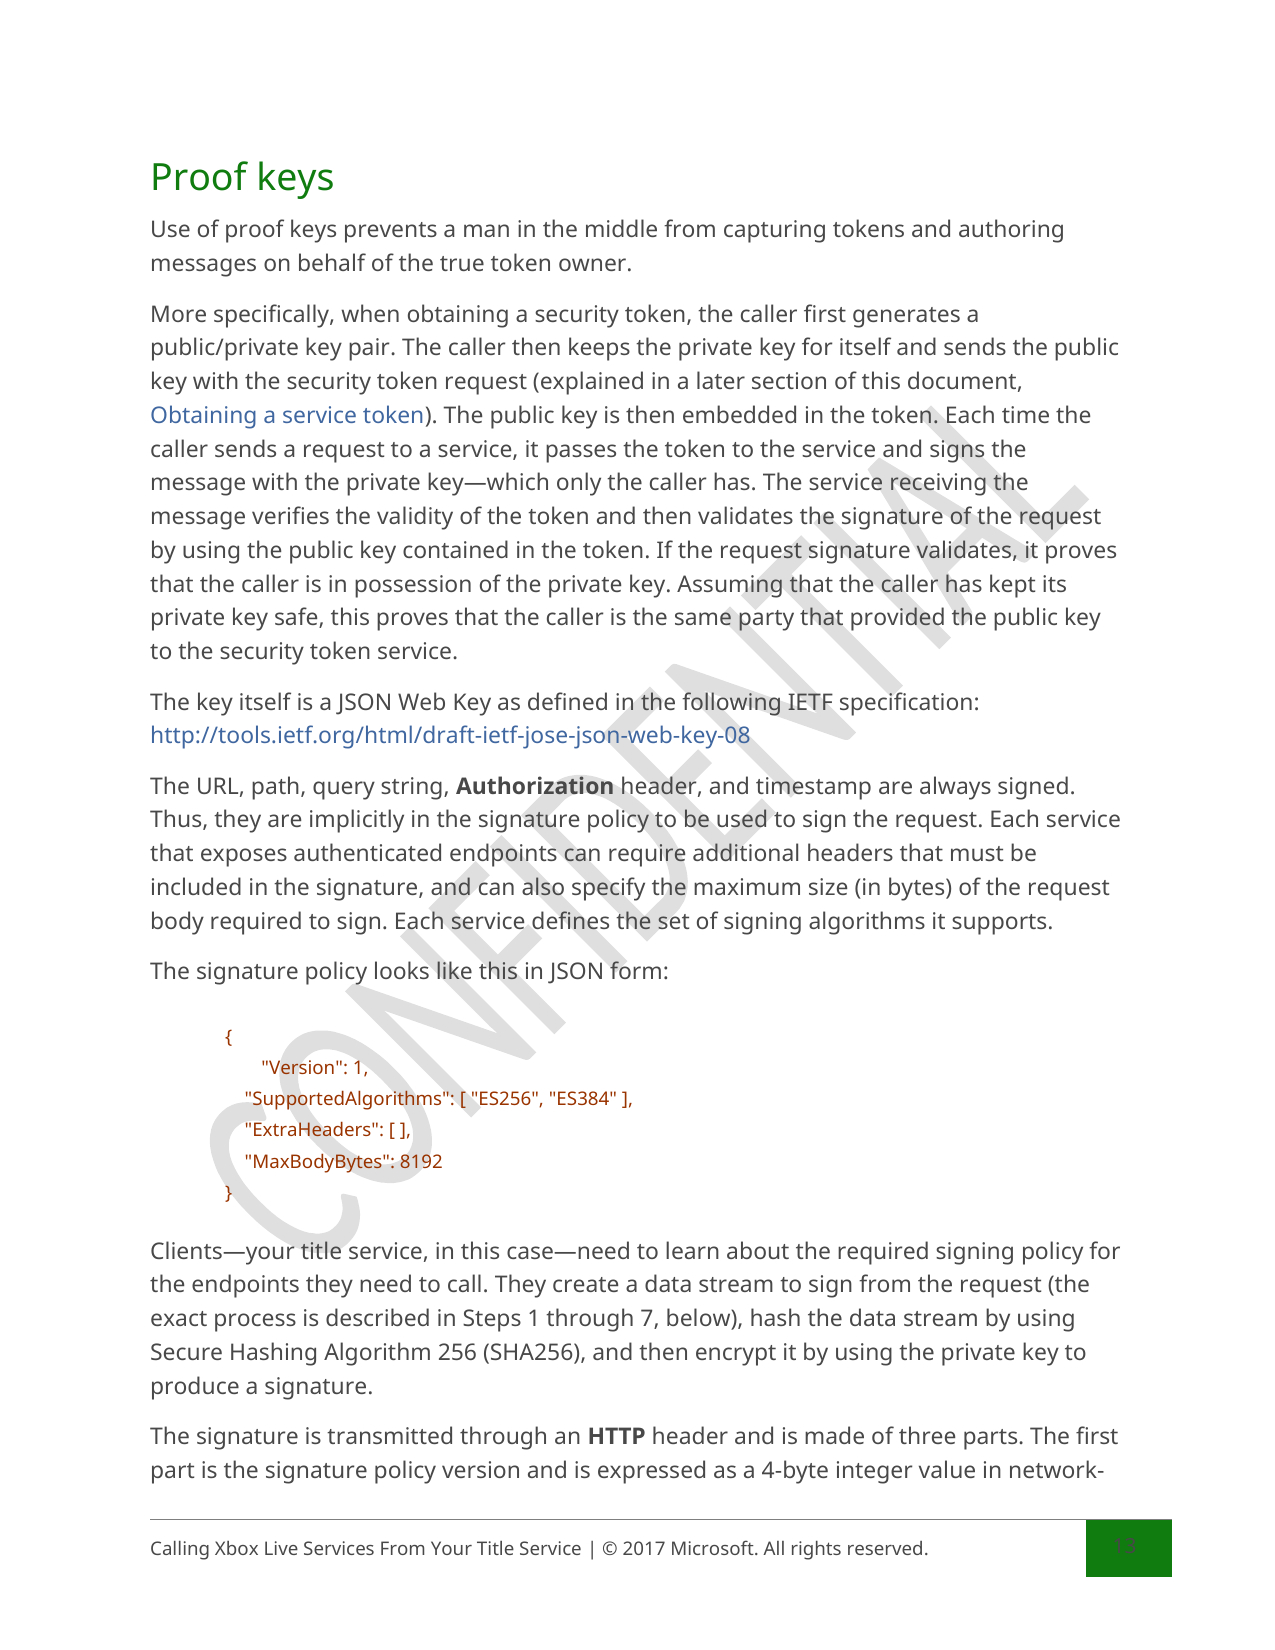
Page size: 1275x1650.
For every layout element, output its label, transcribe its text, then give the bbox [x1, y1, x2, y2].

text "ExtraHeaders": [ ], [225, 1112, 1125, 1143]
text Use of proof keys prevents a man in the middle from capturing tokens and authoring messages on behalf of the true token owner. [150, 213, 1125, 278]
text Clients—your title service, in this case—need to learn about the required signing policy for the endpoints they need to call. They create a data stream to sign from the request (the exact process is described in Steps 1 through 7, below), hash the data stream by using Secure Hashing Algorithm 256 (SHA256), and then encrypt it by using the private key to produce a signature. [150, 1235, 1125, 1401]
text The key itself is a JSON Web Key as defined in the following IETF specification: http://tools.ietf.org/html/draft-ietf-jose-json-web-key-08 [150, 686, 1125, 751]
text The signature policy looks like this in JSON form: [150, 955, 1125, 986]
text "MaxBodyBytes": 8192 [225, 1143, 1125, 1174]
subtitle Proof keys [150, 150, 1125, 201]
text More specifically, when obtaining a security token, the caller first generates a public/private key pair. The caller then keeps the private key for itself and sends the public key with the security token request (explained in a later section of this document, Obtaining a service token). The public key is then embedded in the token. Each time the caller sends a request to a service, it passes the token to the service and signs the message with the private key—which only the caller has. The service receiving the message verifies the validity of the token and then validates the signature of the request by using the public key contained in the token. If the request signature validates, it proves that the caller is in possession of the private key. Assuming that the caller has kept its private key safe, this proves that the caller is the same party that provided the public key to the security token service. [150, 298, 1125, 666]
text The URL, path, query string, Authorization header, and timestamp are always signed. Thus, they are implicitly in the signature policy to be used to sign the request. Each service that exposes authenticated endpoints can require additional headers that must be included in the signature, and can also specify the maximum size (in bytes) of the request body required to sign. Each service defines the set of signing algorithms it supports. [150, 770, 1125, 936]
text "Version": 1, [225, 1049, 1125, 1081]
text { [225, 1018, 1125, 1049]
text "SupportedAlgorithms": [ "ES256", "ES384" ], [225, 1081, 1125, 1112]
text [150, 1420, 1125, 1485]
text } [225, 1174, 1125, 1206]
